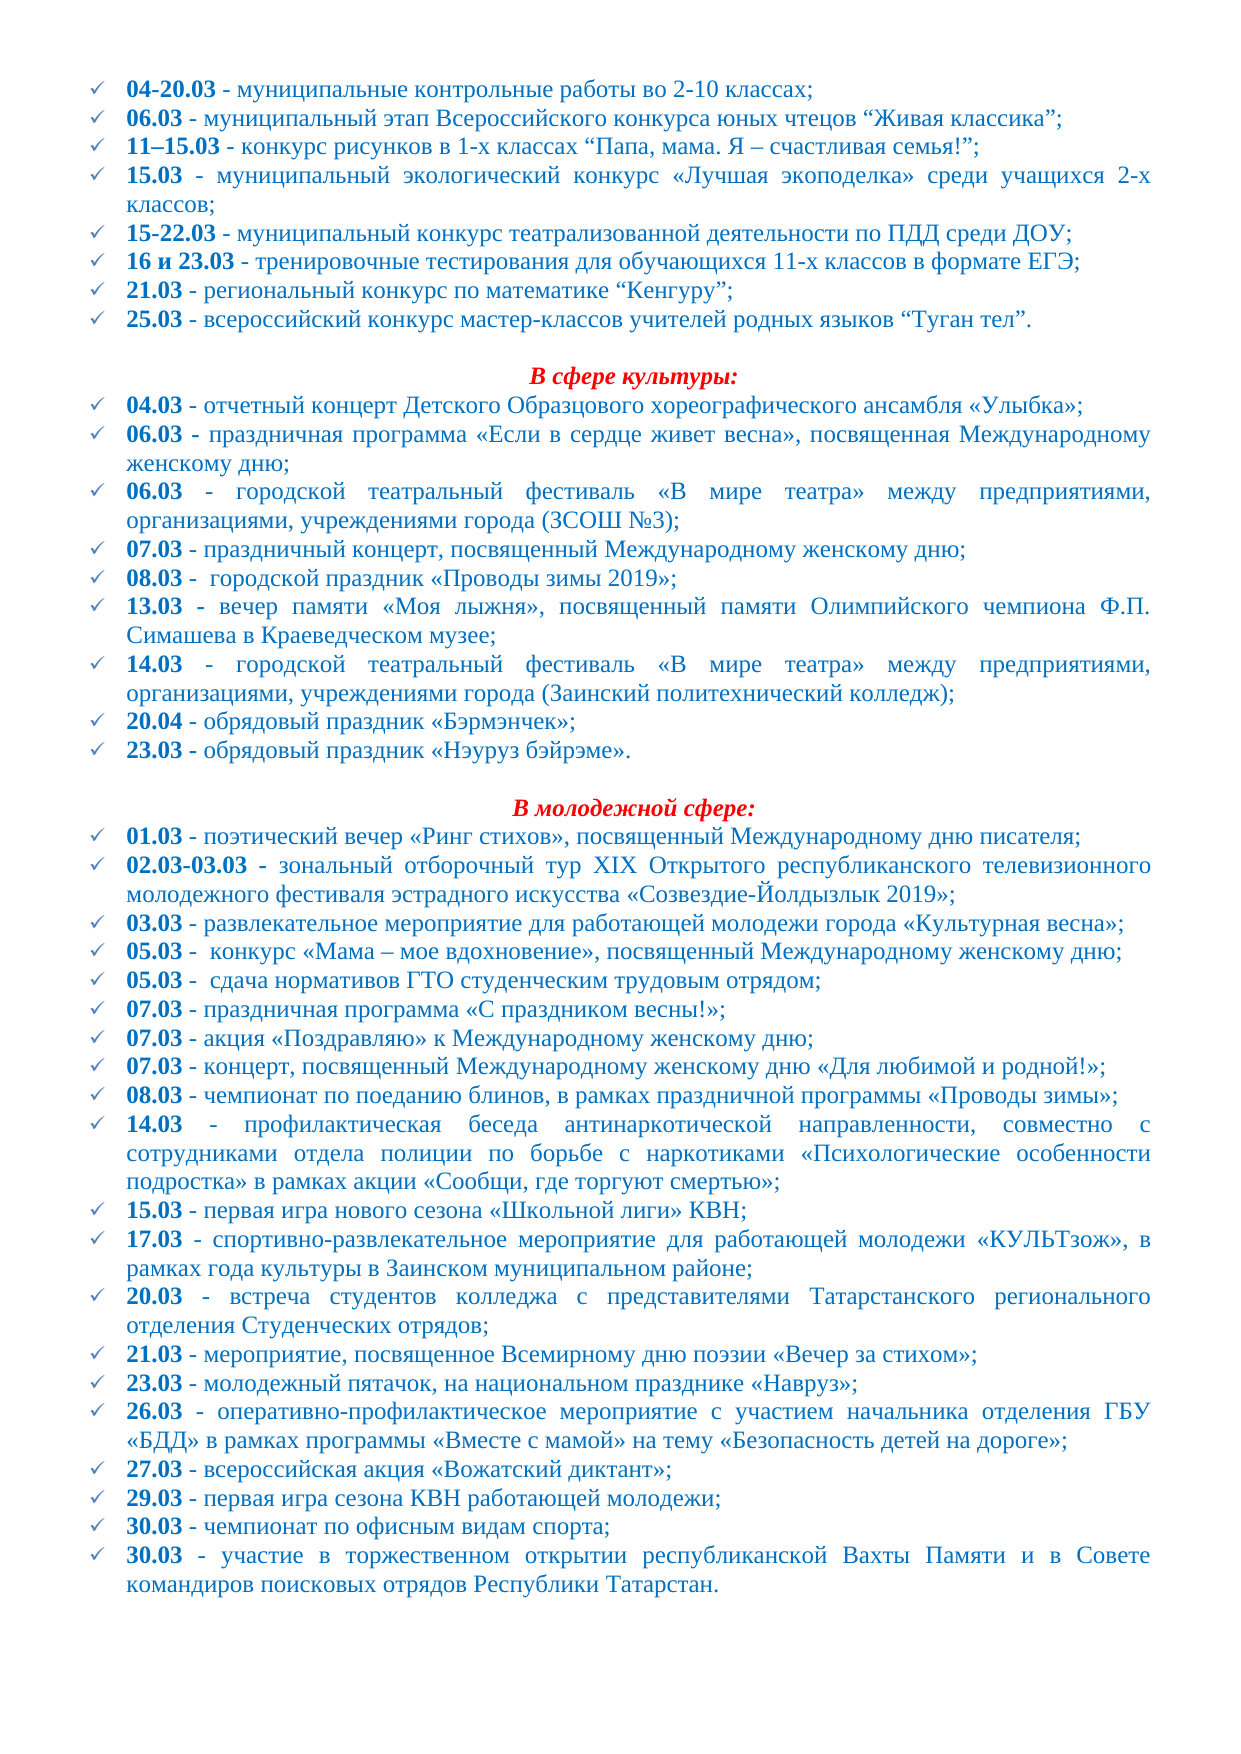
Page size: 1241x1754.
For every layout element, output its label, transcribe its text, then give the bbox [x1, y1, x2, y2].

list 15-22.03 - муниципальный конкурс театрализованной деятельности по ПДД среди ДОУ; [89, 218, 1152, 246]
list 07.03 - праздничный концерт, посвященный Международному женскому дню; [89, 534, 1152, 563]
list 23.03 - обрядовый праздник «Нэуруз бэйрэме». [89, 735, 1152, 764]
list 21.03 - региональный конкурс по математике “Кенгуру”; [89, 275, 1152, 304]
list 06.03 - праздничная программа «Если в сердце живет весна», посвященная Международному женскому дню; [89, 419, 1152, 476]
list 06.03 - городской театральный фестиваль «В мире театра» между предприятиями, организациями, учреждениями города (ЗСОШ №3); [89, 476, 1152, 534]
list 05.03 - конкурс «Мама – мое вдохновение», посвященный Международному женскому дню; [89, 936, 1152, 965]
list 08.03 - чемпионат по поеданию блинов, в рамках праздничной программы «Проводы зимы»; [89, 1080, 1152, 1109]
list 05.03 - сдача нормативов ГТО студенческим трудовым отрядом; [89, 965, 1152, 994]
list 11–15.03 - конкурс рисунков в 1-х классах “Папа, мама. Я – счастливая семья!”; [89, 131, 1152, 160]
list 08.03 - городской праздник «Проводы зимы 2019»; [89, 563, 1152, 591]
text В молодежной сфере: [118, 793, 1152, 821]
list 03.03 - развлекательное мероприятие для работающей молодежи города «Культурная весна»; [89, 908, 1152, 936]
list 14.03 - профилактическая беседа антинаркотической направленности, совместно с сотрудниками отдела полиции по борьбе с наркотиками «Психологические особенности подростка» в рамках акции «Сообщи, где торгуют смертью»; [89, 1109, 1152, 1195]
list 26.03 - оперативно-профилактическое мероприятие с участием начальника отделения ГБУ «БДД» в рамках программы «Вместе с мамой» на тему «Безопасность детей на дороге»; [89, 1396, 1152, 1454]
list 30.03 - участие в торжественном открытии республиканской Вахты Памяти и в Совете командиров поисковых отрядов Республики Татарстан. [89, 1540, 1152, 1598]
list 25.03 - всероссийский конкурс мастер-классов учителей родных языков “Туган тел”. [89, 304, 1152, 333]
text В сфере культуры: [118, 361, 1152, 390]
list 20.03 - встреча студентов колледжа с представителями Татарстанского регионального отделения Студенческих отрядов; [89, 1281, 1152, 1339]
list 07.03 - акция «Поздравляю» к Международному женскому дню; [89, 1023, 1152, 1051]
list 17.03 - спортивно-развлекательное мероприятие для работающей молодежи «КУЛЬТзож», в рамках года культуры в Заинском муниципальном районе; [89, 1224, 1152, 1281]
list 07.03 - праздничная программа «С праздником весны!»; [89, 994, 1152, 1023]
list 21.03 - мероприятие, посвященное Всемирному дню поэзии «Вечер за стихом»; [89, 1339, 1152, 1368]
list 14.03 - городской театральный фестиваль «В мире театра» между предприятиями, организациями, учреждениями города (Заинский политехнический колледж); [89, 649, 1152, 706]
list 04.03 - отчетный концерт Детского Образцового хореографического ансамбля «Улыбка»; [89, 390, 1152, 419]
list 02.03-03.03 - зональный отборочный тур XIХ Открытого республиканского телевизионного молодежного фестиваля эстрадного искусства «Созвездие-Йолдызлык 2019»; [89, 850, 1152, 908]
list 20.04 - обрядовый праздник «Бэрмэнчек»; [89, 706, 1152, 735]
list 29.03 - первая игра сезона КВН работающей молодежи; [89, 1483, 1152, 1511]
list 04-20.03 - муниципальные контрольные работы во 2-10 классах; [89, 74, 1152, 103]
list 15.03 - муниципальный экологический конкурс «Лучшая экоподелка» среди учащихся 2-х классов; [89, 160, 1152, 218]
list 15.03 - первая игра нового сезона «Школьной лиги» КВН; [89, 1195, 1152, 1224]
list 30.03 - чемпионат по офисным видам спорта; [89, 1511, 1152, 1540]
list 23.03 - молодежный пятачок, на национальном празднике «Навруз»; [89, 1368, 1152, 1396]
list 27.03 - всероссийская акция «Вожатский диктант»; [89, 1454, 1152, 1483]
list 16 и 23.03 - тренировочные тестирования для обучающихся 11-х классов в формате ЕГЭ; [89, 246, 1152, 275]
list 07.03 - концерт, посвященный Международному женскому дню «Для любимой и родной!»; [89, 1051, 1152, 1080]
list 06.03 - муниципальный этап Всероссийского конкурса юных чтецов “Живая классика”; [89, 103, 1152, 131]
list 13.03 - вечер памяти «Моя лыжня», посвященный памяти Олимпийского чемпиона Ф.П. Симашева в Краеведческом музее; [89, 591, 1152, 649]
list 01.03 - поэтический вечер «Ринг стихов», посвященный Международному дню писателя; [89, 821, 1152, 850]
